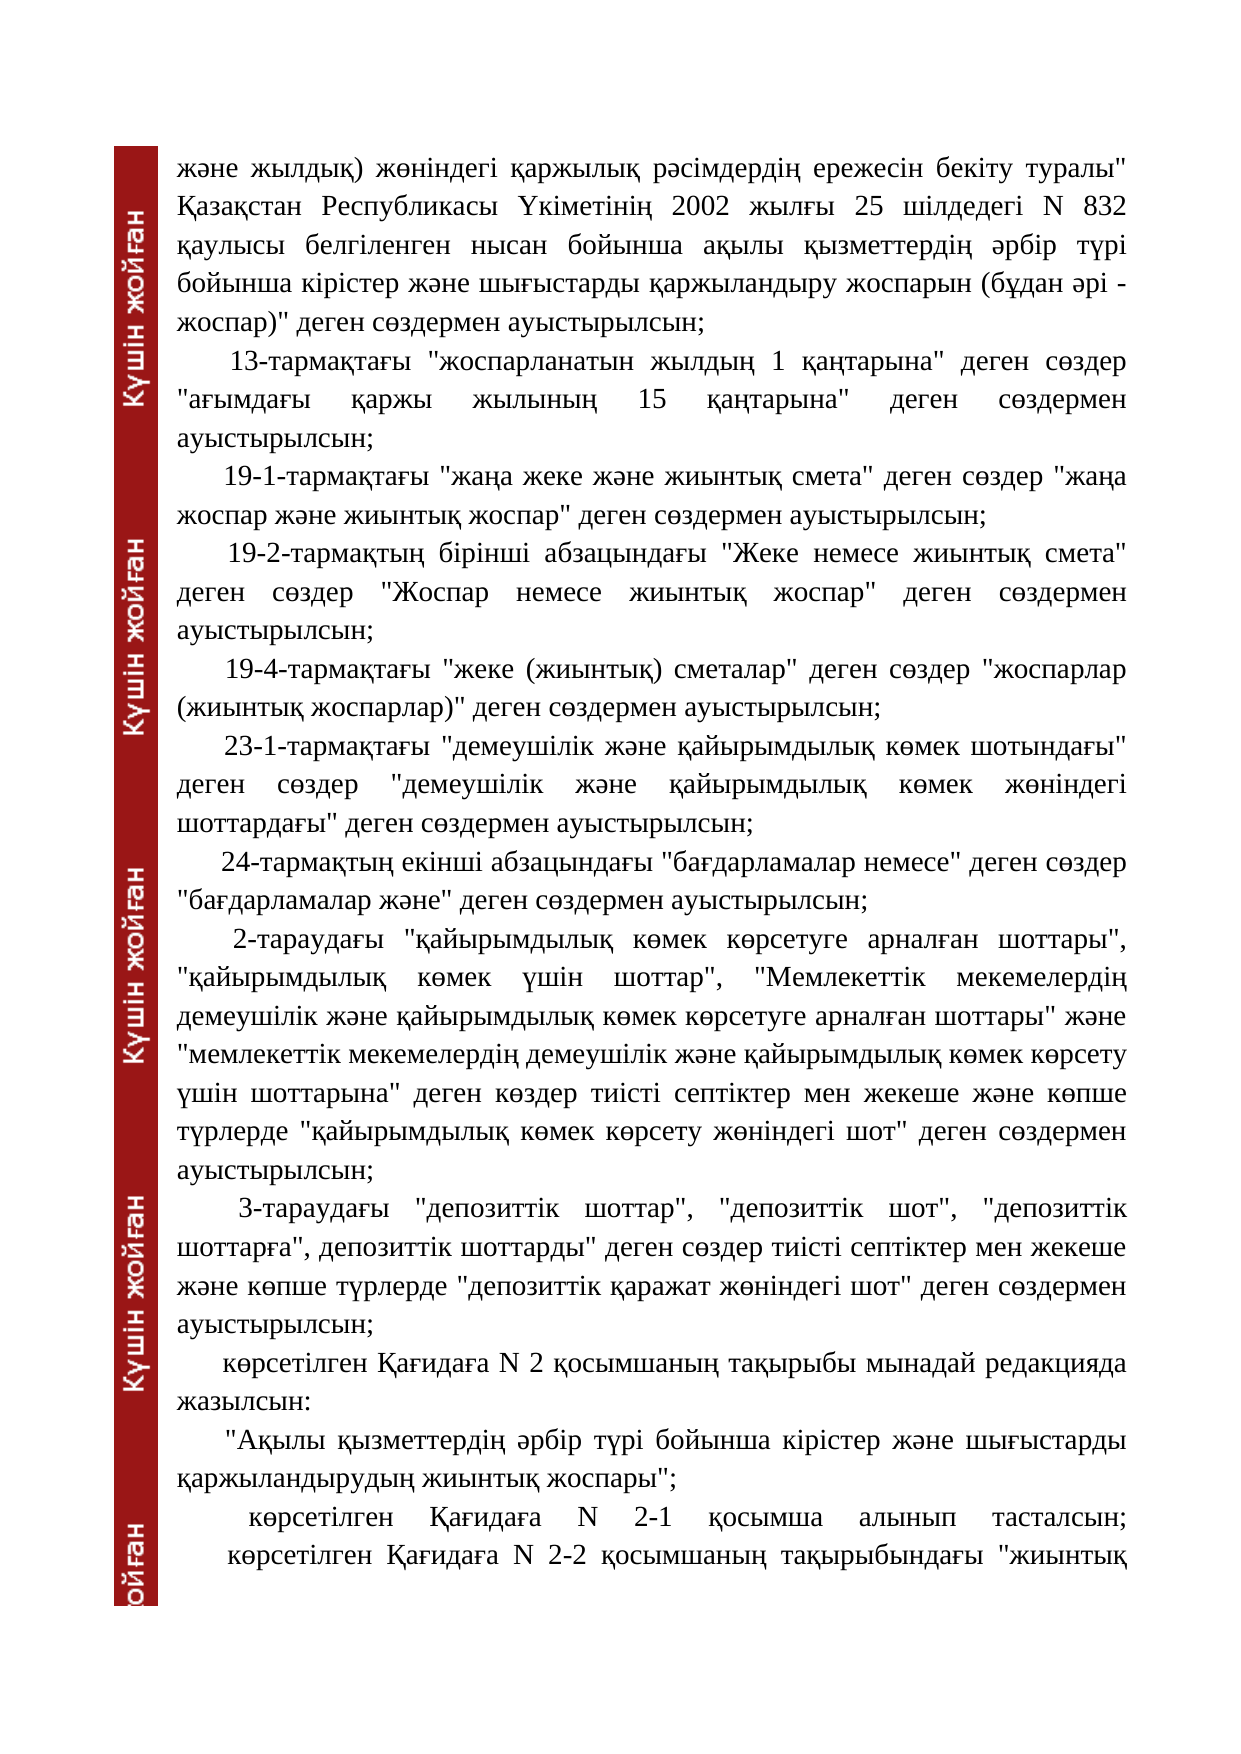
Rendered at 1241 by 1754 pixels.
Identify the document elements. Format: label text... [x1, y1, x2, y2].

picture [114, 338, 158, 343]
picture [114, 530, 158, 535]
text 24-тармақтың екiншi абзацындағы "бағдарламалар немесе" деген сөздер "бағдарламалар және" деген сөздермен ауыстырылсын; [112, 844, 1128, 916]
text 2-тараудағы "қайырымдылық көмек көрсетуге арналған шоттары", "қайырымдылық көмек үшiн шоттар", "Мемлекеттiк мекемелердiң демеушiлiк және қайырымдылық көмек көрсетуге арналған шоттары" және "мемлекеттiк мекемелердiң демеушiлiк және қайырымдылық көмек көрсету үшiн шоттарына" деген көздер тиiстi септiктер мен жекеше және көпше түрлерде "қайырымдылық көмек көрсету жөнiндегi шот" деген сөздермен ауыстырылсын; [112, 921, 1128, 1186]
text 23-1-тармақтағы "демеушiлiк және қайырымдылық көмек шотындағы" деген сөздер "демеушiлiк және қайырымдылық көмек жөнiндегi шоттардағы" деген сөздермен ауыстырылсын; [112, 728, 1128, 839]
picture [114, 1340, 158, 1345]
picture [114, 646, 158, 651]
picture [114, 839, 158, 844]
text 3-тараудағы "депозиттiк шоттар", "депозиттiк шот", "депозиттiк шоттарға", депозиттiк шоттарды" деген сөздер тиiстi септiктер мен жекеше және көпше түрлерде "депозиттiк қаражат жөнiндегi шот" деген сөздермен ауыстырылсын; [112, 1191, 1128, 1340]
picture [114, 1186, 158, 1191]
picture [114, 723, 158, 728]
text 13-тармақтағы "жоспарланатын жылдың 1 қаңтарына" деген сөздер "ағымдағы қаржы жылының 15 қаңтарына" деген сөздермен ауыстырылсын; [112, 343, 1128, 453]
text 19-1-тармақтағы "жаңа жеке және жиынтық смета" деген сөздер "жаңа жоспар және жиынтық жоспар" деген сөздермен ауыстырылсын; [112, 458, 1128, 530]
picture [114, 453, 158, 458]
picture [114, 1571, 158, 1606]
picture [114, 916, 158, 921]
text көрсетiлген Қағидаға N 2 қосымшаның тақырыбы мынадай редакцияда жазылсын: "Ақылы қызметтердiң әрбiр түрi бойынша кiрiстер және шығыстарды қаржыландырудың жиынтық жоспары"; [112, 1345, 1128, 1494]
picture [114, 1494, 158, 1499]
picture [114, 146, 158, 150]
text 19-4-тармақтағы "жеке (жиынтық) сметалар" деген сөздер "жоспарлар (жиынтық жоспарлар)" деген сөздермен ауыстырылсын; [112, 651, 1128, 723]
text 19-2-тармақтың бiрiншi абзацындағы "Жеке немесе жиынтық смета" деген сөздер "Жоспар немесе жиынтық жоспар" деген сөздермен ауыстырылсын; [112, 535, 1128, 646]
